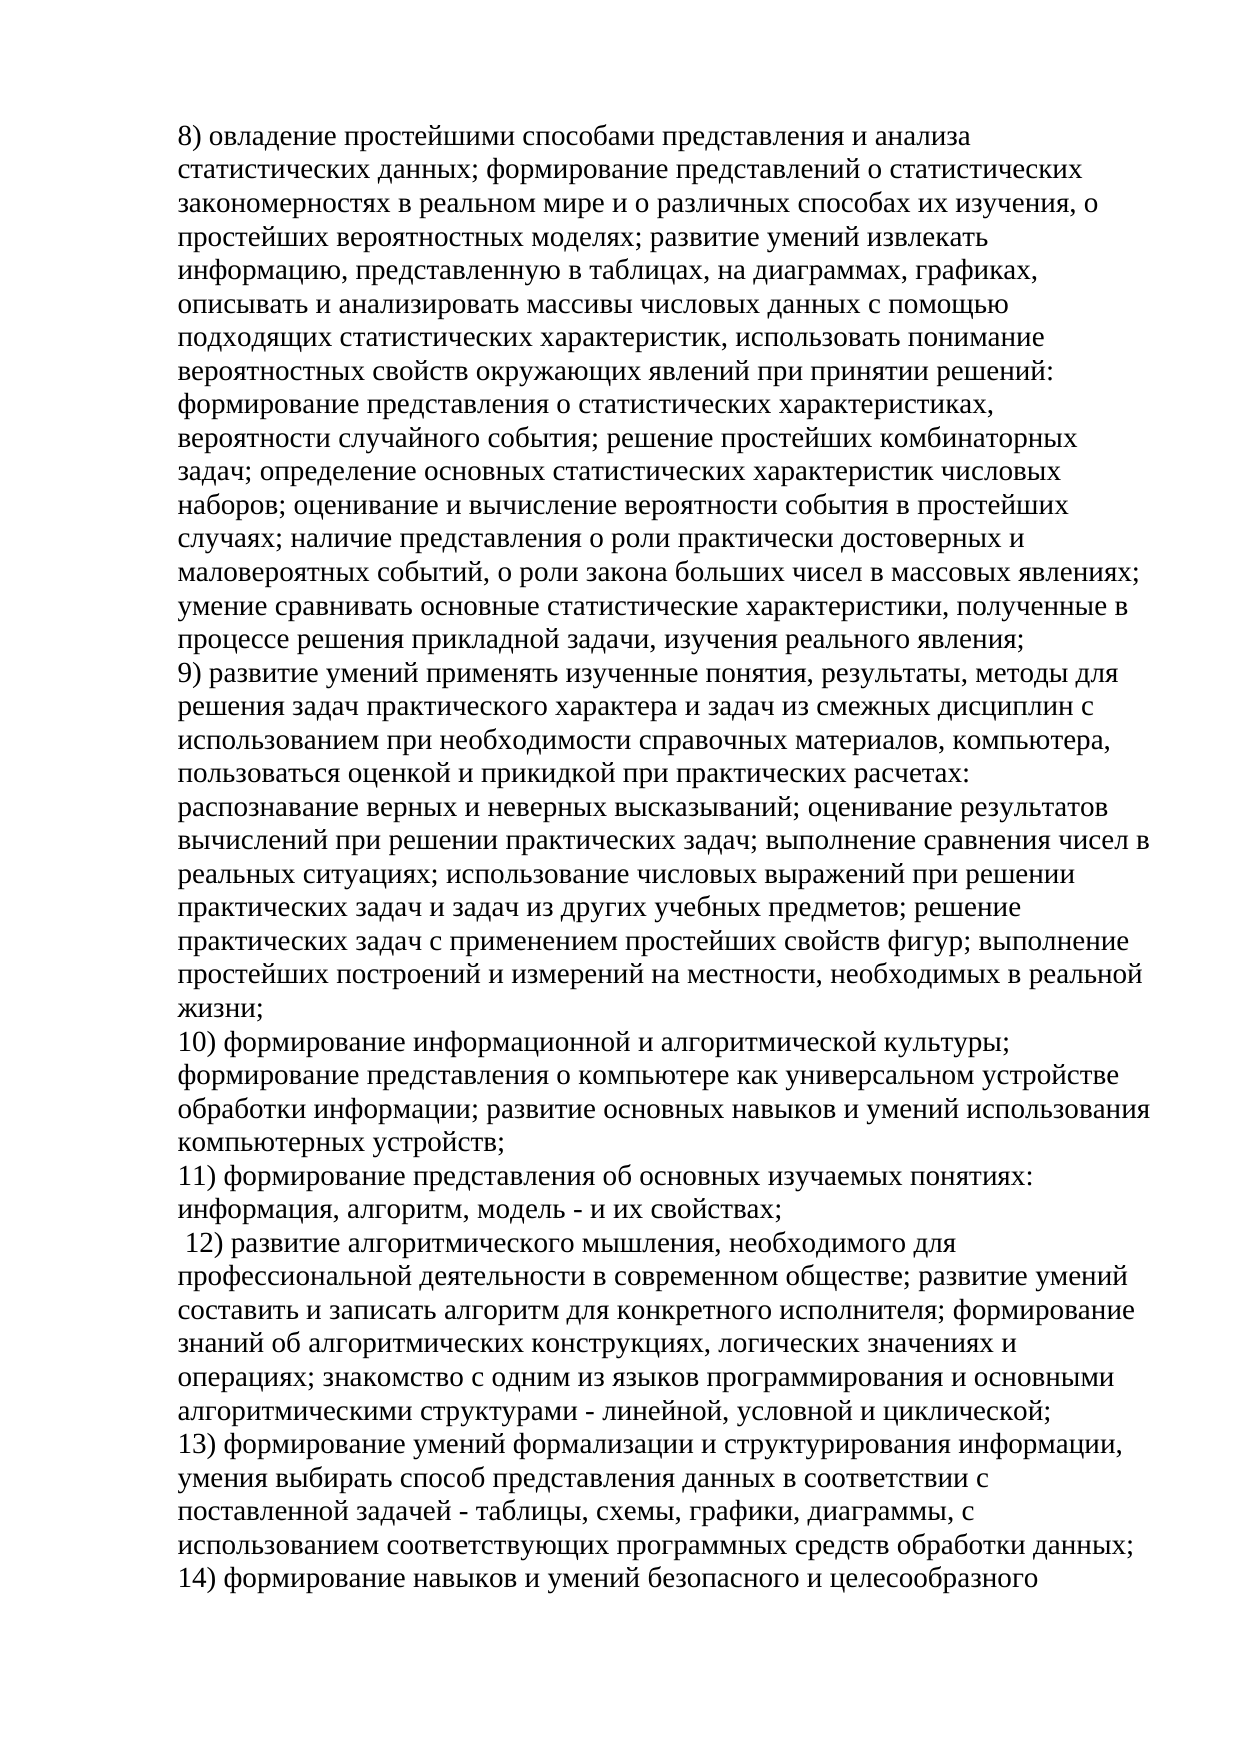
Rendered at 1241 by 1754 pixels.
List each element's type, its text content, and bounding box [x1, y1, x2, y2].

text 9) развитие умений применять изученные понятия, результаты, методы для решения задач практического характера и задач из смежных дисциплин с использованием при необходимости справочных материалов, компьютера, пользоваться оценкой и прикидкой при практических расчетах: распознавание верных и неверных высказываний; оценивание результатов вычислений при решении практических задач; выполнение сравнения чисел в реальных ситуациях; использование числовых выражений при решении практических задач и задач из других учебных предметов; решение практических задач с применением простейших свойств фигур; выполнение простейших построений и измерений на местности, необходимых в реальной жизни; [177, 655, 1152, 1024]
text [177, 1426, 1152, 1594]
text 11) формирование представления об основных изучаемых понятиях: информация, алгоритм, модель - и их свойствах; [177, 1158, 1152, 1225]
text 10) формирование информационной и алгоритмической культуры; формирование представления о компьютере как универсальном устройстве обработки информации; развитие основных навыков и умений использования компьютерных устройств; [177, 1024, 1152, 1158]
text 8) овладение простейшими способами представления и анализа статистических данных; формирование представлений о статистических закономерностях в реальном мире и о различных способах их изучения, о простейших вероятностных моделях; развитие умений извлекать информацию, представленную в таблицах, на диаграммах, графиках, описывать и анализировать массивы числовых данных с помощью подходящих статистических характеристик, использовать понимание вероятностных свойств окружающих явлений при принятии решений: формирование представления о статистических характеристиках, вероятности случайного события; решение простейших комбинаторных задач; определение основных статистических характеристик числовых наборов; оценивание и вычисление вероятности события в простейших случаях; наличие представления о роли практически достоверных и маловероятных событий, о роли закона больших чисел в массовых явлениях; умение сравнивать основные статистические характеристики, полученные в процессе решения прикладной задачи, изучения реального явления; [177, 118, 1152, 655]
text 12) развитие алгоритмического мышления, необходимого для профессиональной деятельности в современном обществе; развитие умений составить и записать алгоритм для конкретного исполнителя; формирование знаний об алгоритмических конструкциях, логических значениях и операциях; знакомство с одним из языков программирования и основными алгоритмическими структурами - линейной, условной и циклической; [177, 1225, 1152, 1426]
